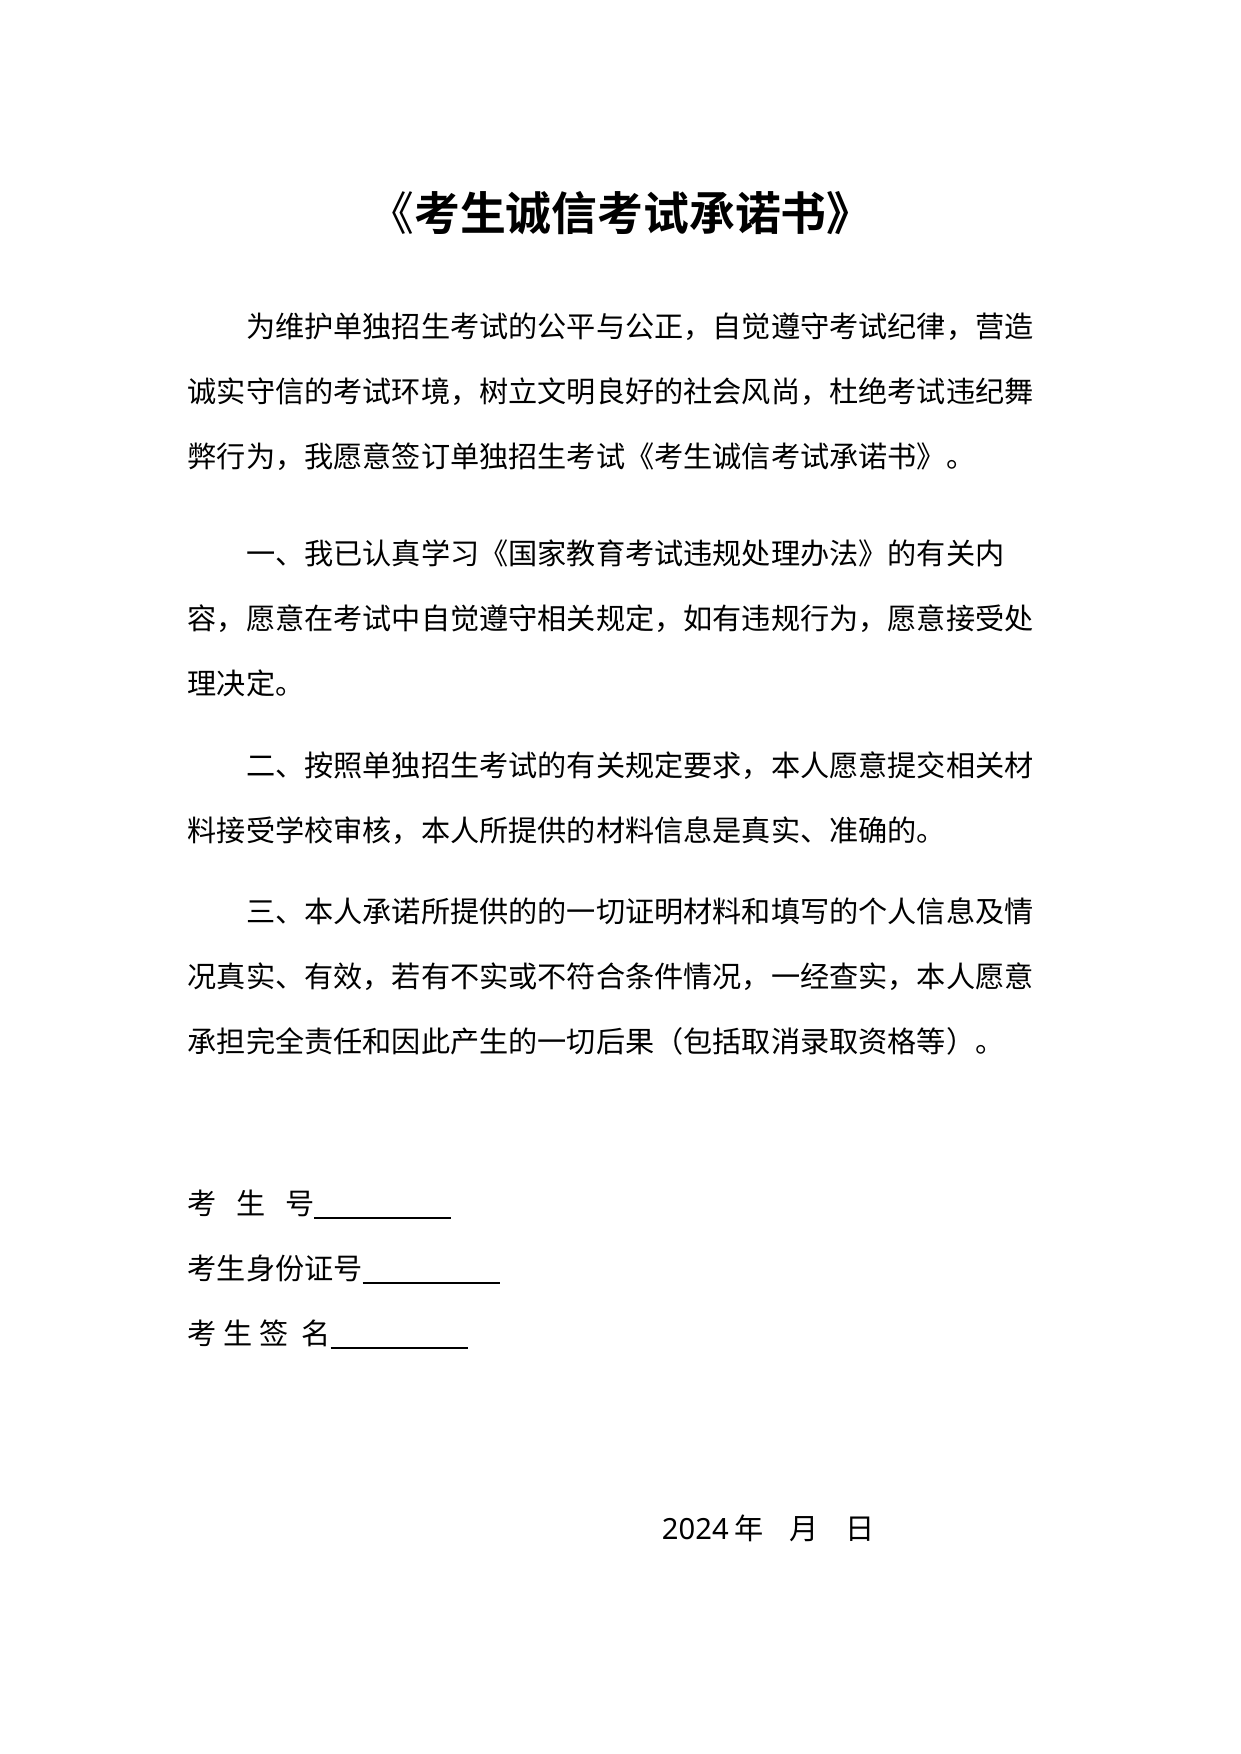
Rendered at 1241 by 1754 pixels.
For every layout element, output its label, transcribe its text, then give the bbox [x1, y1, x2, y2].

text 为维护单独招生考试的公平与公正，自觉遵守考试纪律，营造诚实守信的考试环境，树立文明良好的社会风尚，杜绝考试违纪舞弊行为，我愿意签订单独招生考试《考生诚信考试承诺书》。 [187, 292, 1053, 487]
text 《考生诚信考试承诺书》 [187, 162, 1053, 259]
text 考 生 签 名 [187, 1299, 1053, 1364]
text 三、本人承诺所提供的的一切证明材料和填写的个人信息及情况真实、有效，若有不实或不符合条件情况，一经查实，本人愿意承担完全责任和因此产生的一切后果（包括取消录取资格等）。 [187, 877, 1053, 1072]
text 2024年 月 日 [187, 1494, 1053, 1592]
text 一、我已认真学习《国家教育考试违规处理办法》的有关内容，愿意在考试中自觉遵守相关规定，如有违规行为，愿意接受处理决定。 [187, 519, 1053, 714]
text 考 生 号 考生身份证号 [187, 1169, 1053, 1299]
text 二、按照单独招生考试的有关规定要求，本人愿意提交相关材料接受学校审核，本人所提供的材料信息是真实、准确的。 [187, 731, 1053, 861]
